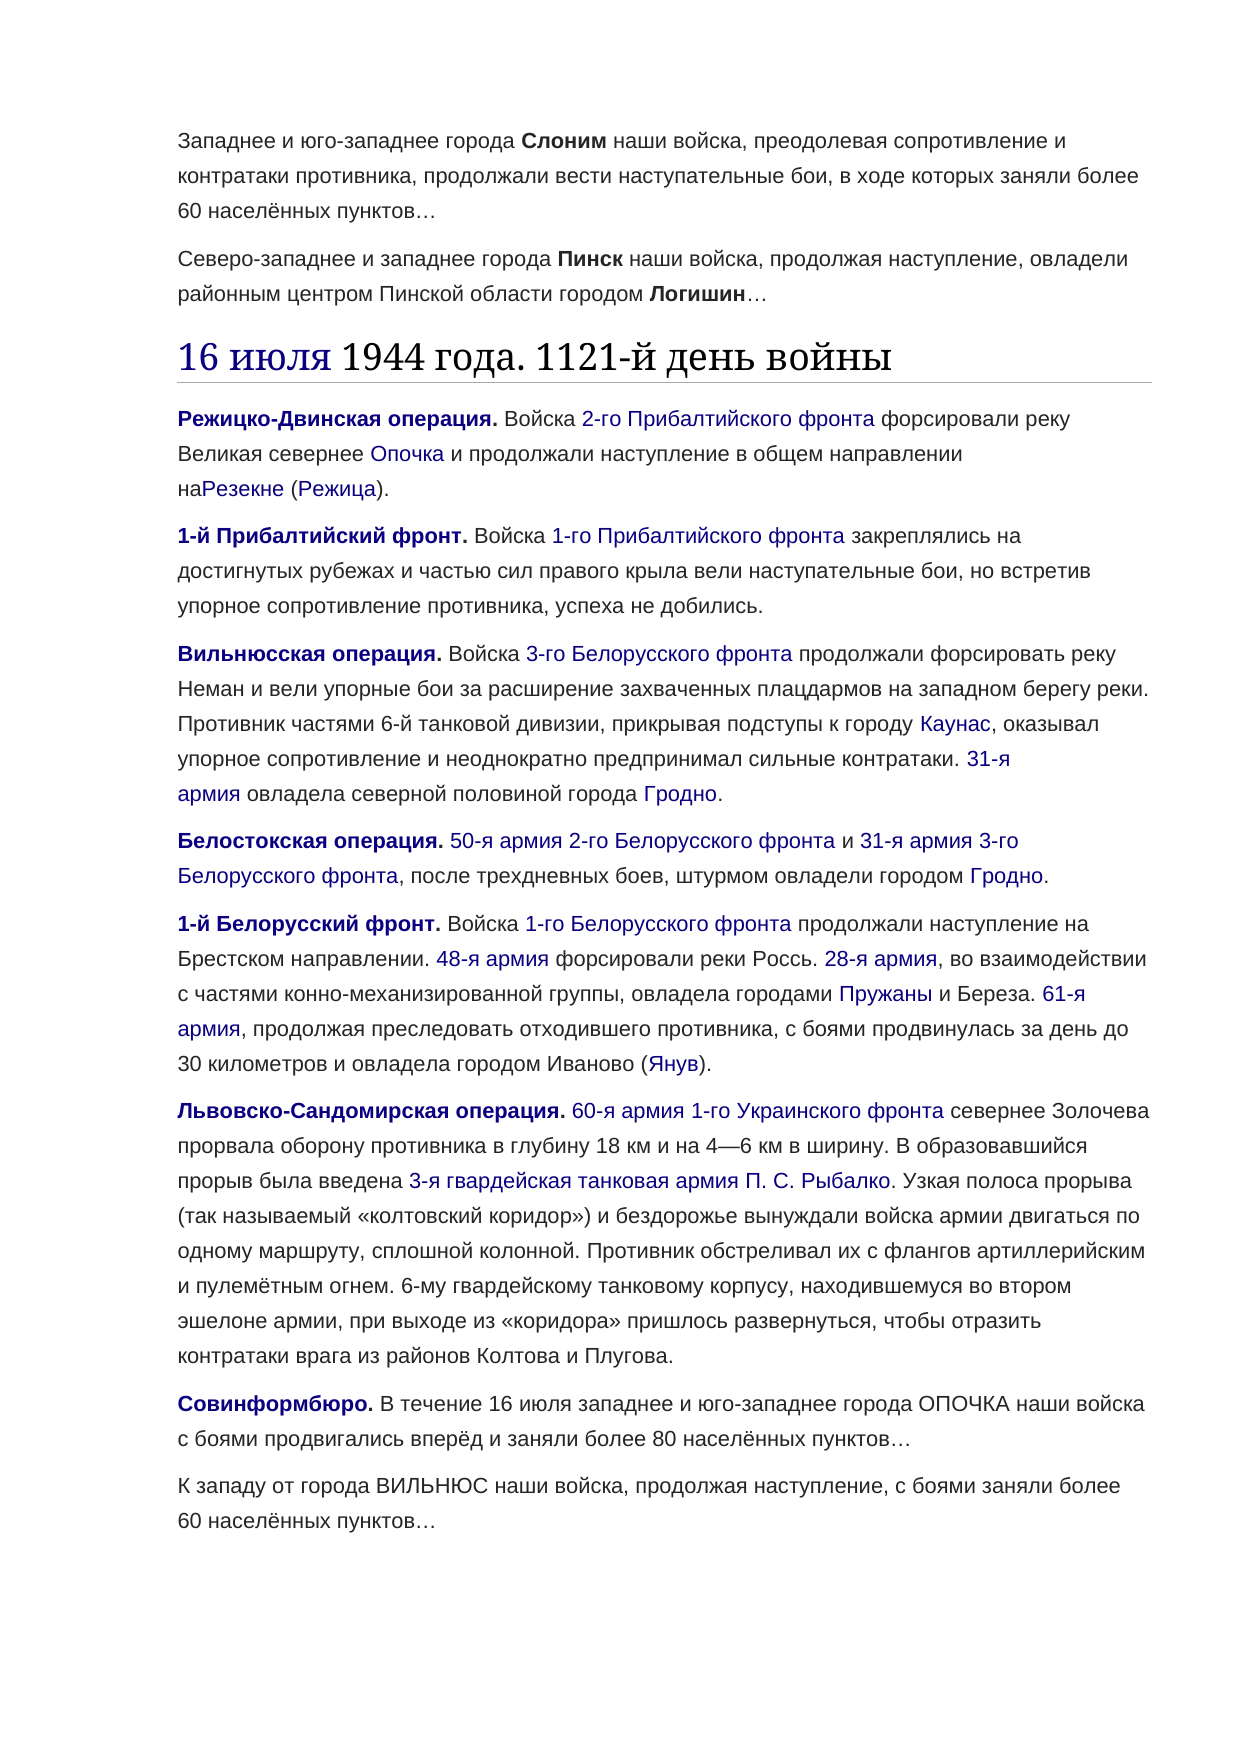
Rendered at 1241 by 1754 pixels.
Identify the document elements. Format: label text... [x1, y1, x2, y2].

text 16 июля 1944 года. 1121-й день войны [177, 331, 1152, 382]
text Совинформбюро. В течение 16 июля западнее и юго-западнее города ОПОЧКА наши войска с боями продвигались вперёд и заняли более 80 населённых пунктов… [177, 1381, 1152, 1451]
text Львовско-Сандомирская операция. 60-я армия 1-го Украинского фронта севернее Золочева прорвала оборону противника в глубину 18 км и на 4—6 км в ширину. В образовавшийся прорыв была введена 3-я гвардейская танковая армия П. С. Рыбалко. Узкая полоса прорыва (так называемый «колтовский коридор») и бездорожье вынуждали войска армии двигаться по одному маршруту, сплошной колонной. Противник обстреливал их с флангов артиллерийским и пулемётным огнем. 6-му гвардейскому танковому корпусу, находившемуся во втором эшелоне армии, при выходе из «коридора» пришлось развернуться, чтобы отразить контратаки врага из районов Колтова и Плугова. [177, 1088, 1152, 1368]
text Режицко-Двинская операция. Войска 2-го Прибалтийского фронта форсировали реку Великая севернее Опочка и продолжали наступление в общем направлении наРезекне (Режица). [177, 396, 1152, 501]
text Вильнюсская операция. Войска 3-го Белорусского фронта продолжали форсировать реку Неман и вели упорные бои за расширение захваченных плацдармов на западном берегу реки. Противник частями 6-й танковой дивизии, прикрывая подступы к городу Каунас, оказывал упорное сопротивление и неоднократно предпринимал сильные контратаки. 31-я армия овладела северной половиной города Гродно. [177, 631, 1152, 806]
text Белостокская операция. 50-я армия 2-го Белорусского фронта и 31-я армия 3-го Белорусского фронта, после трехдневных боев, штурмом овладели городом Гродно. [177, 818, 1152, 888]
text 1-й Белорусский фронт. Войска 1-го Белорусского фронта продолжали наступление на Брестском направлении. 48-я армия форсировали реки Россь. 28-я армия, во взаимодействии с частями конно-механизированной группы, овладела городами Пружаны и Береза. 61-я армия, продолжая преследовать отходившего противника, с боями продвинулась за день до 30 километров и овладела городом Иваново (Янув). [177, 901, 1152, 1076]
text 1-й Прибалтийский фронт. Войска 1-го Прибалтийского фронта закреплялись на достигнутых рубежах и частью сил правого крыла вели наступательные бои, но встретив упорное сопротивление противника, успеха не добились. [177, 513, 1152, 618]
text Западнее и юго-западнее города Слоним наши войска, преодолевая сопротивление и контратаки противника, продолжали вести наступательные бои, в ходе которых заняли более 60 населённых пунктов… [177, 118, 1152, 223]
text Северо-западнее и западнее города Пинск наши войска, продолжая наступление, овладели районным центром Пинской области городом Логишин… [177, 236, 1152, 306]
text К западу от города ВИЛЬНЮС наши войска, продолжая наступление, с боями заняли более 60 населённых пунктов… [177, 1463, 1152, 1533]
